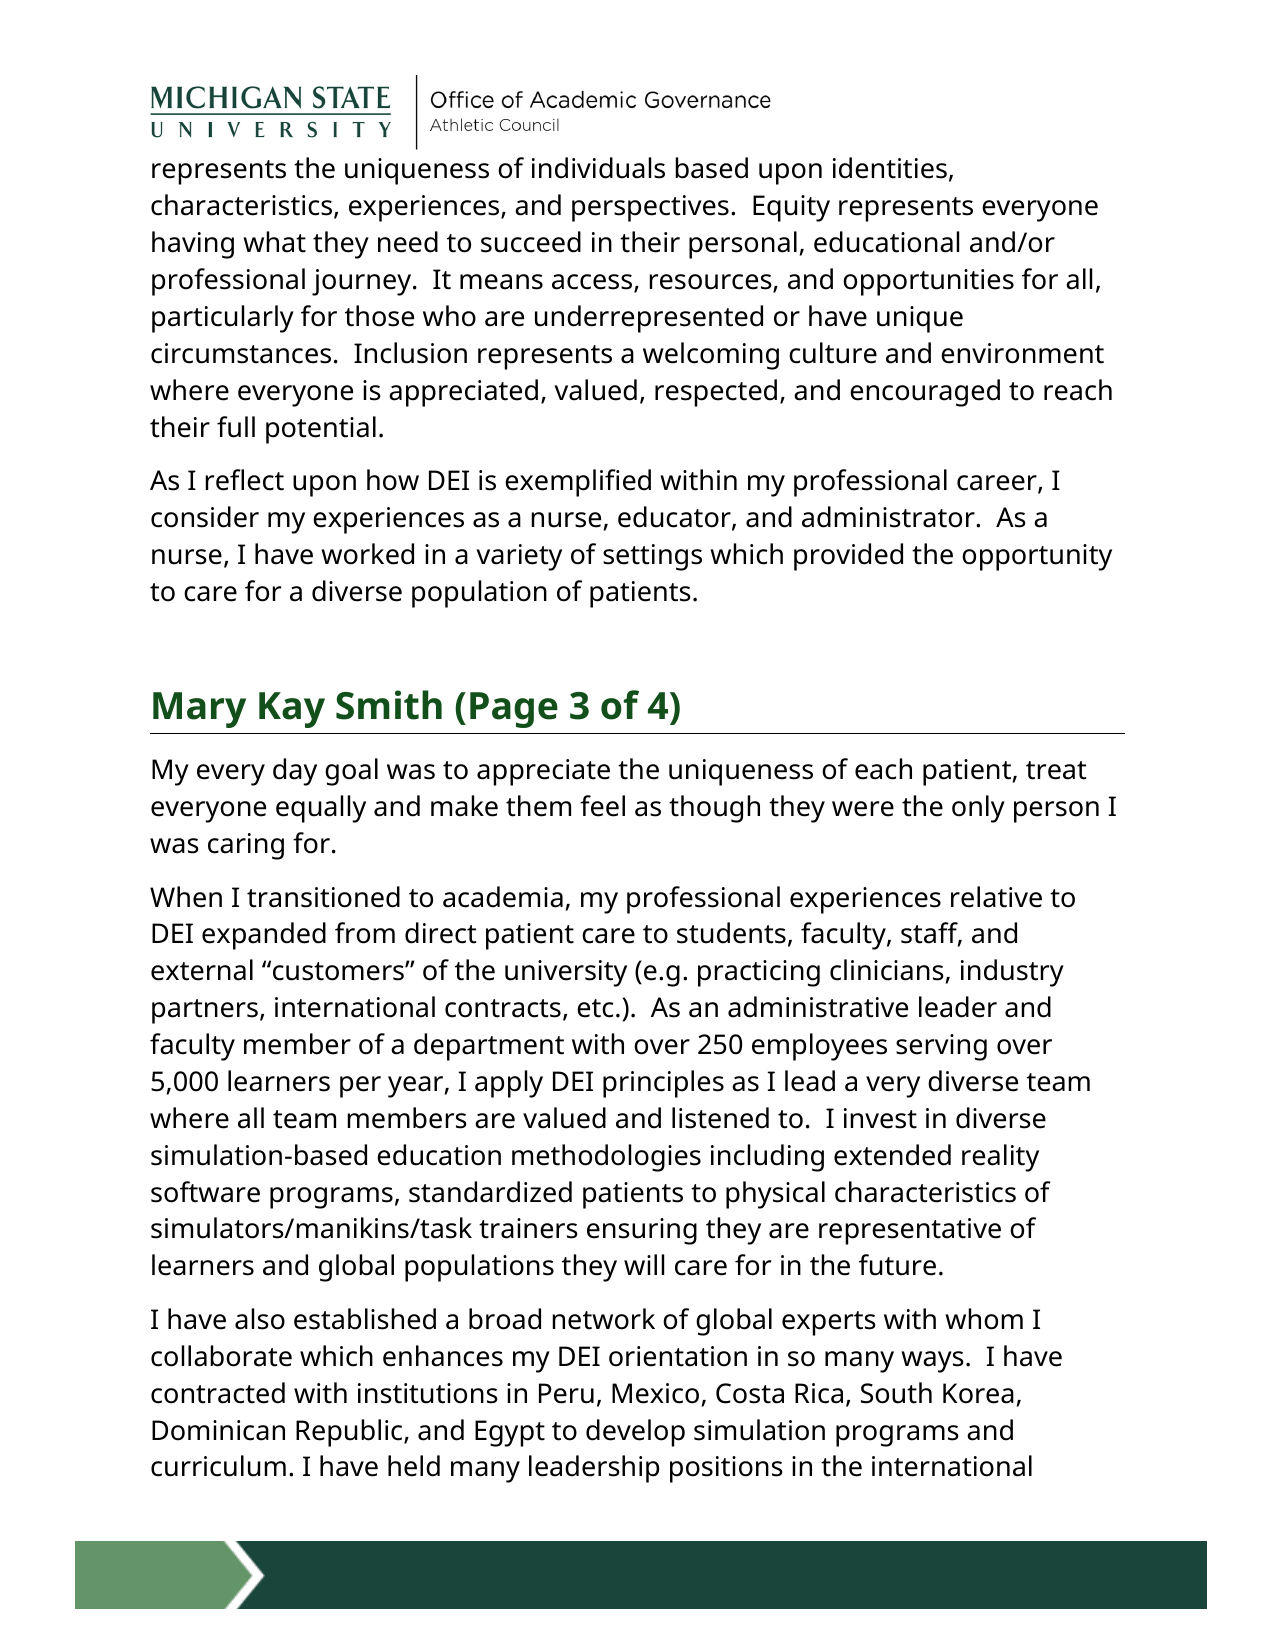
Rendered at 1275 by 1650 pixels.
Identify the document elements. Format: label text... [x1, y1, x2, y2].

text When I transitioned to academia, my professional experiences relative to DEI expanded from direct patient care to students, faculty, staff, and external “customers” of the university (e.g. practicing clinicians, industry partners, international contracts, etc.). As an administrative leader and faculty member of a department with over 250 employees serving over 5,000 learners per year, I apply DEI principles as I lead a very diverse team where all team members are valued and listened to. I invest in diverse simulation-based education methodologies including extended reality software programs, standardized patients to physical characteristics of simulators/manikins/task trainers ensuring they are representative of learners and global populations they will care for in the future. [150, 878, 1125, 1284]
picture [150, 75, 771, 150]
subtitle Mary Kay Smith (Page 3 of 4) [150, 679, 1125, 733]
text As I reflect upon how DEI is exemplified within my professional career, I consider my experiences as a nurse, educator, and administrator. As a nurse, I have worked in a variety of settings which provided the opportunity to care for a diverse population of patients. [150, 462, 1125, 609]
text My every day goal was to appreciate the uniqueness of each patient, treat everyone equally and make them feel as though they were the only person I was caring for. [150, 751, 1125, 861]
